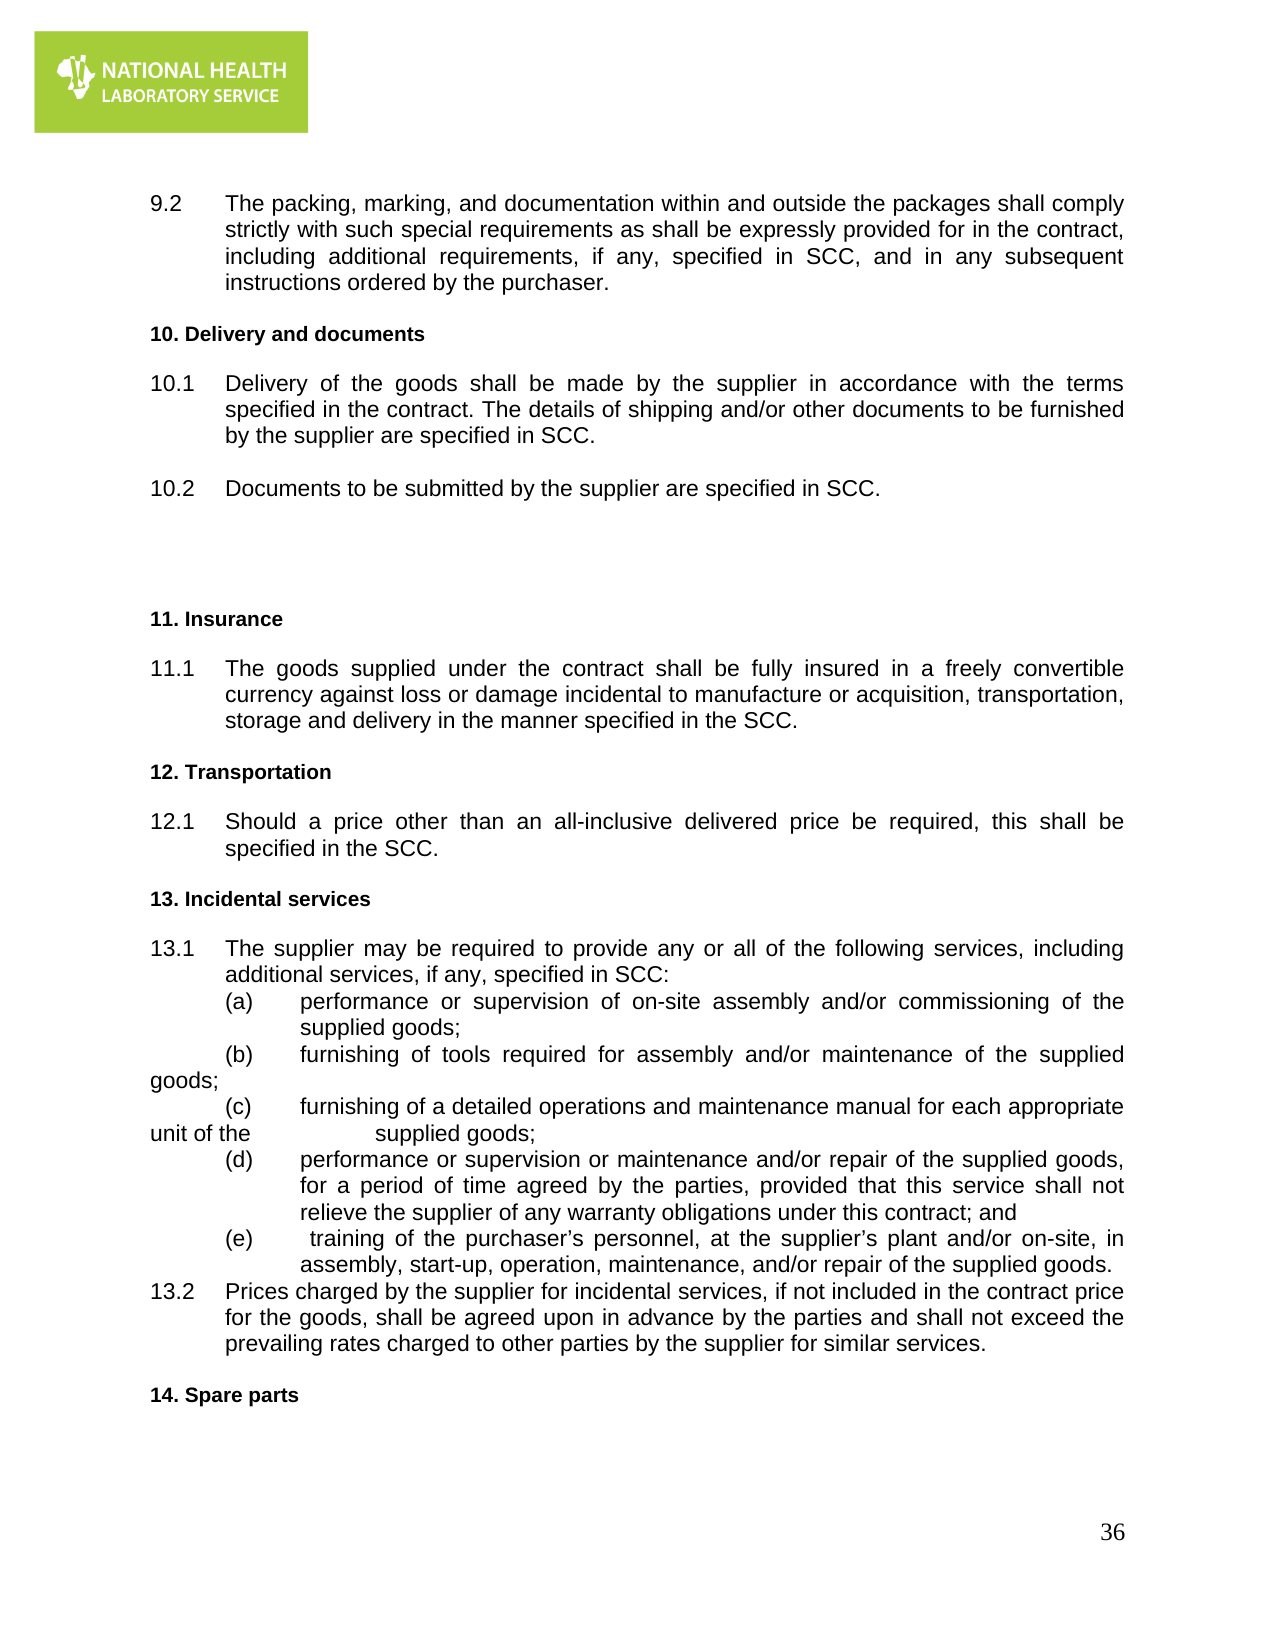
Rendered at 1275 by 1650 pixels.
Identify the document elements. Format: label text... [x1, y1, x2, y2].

text 10.2 Documents to be submitted by the supplier are specified in SCC. [150, 475, 1125, 501]
text 12.1 Should a price other than an all-inclusive delivered price be required, this shall be specified in the SCC. [150, 808, 1125, 861]
text 11. Insurance [150, 607, 1125, 631]
text 11.1 The goods supplied under the contract shall be fully insured in a freely convertible currency against loss or damage incidental to manufacture or acquisition, transportation, storage and delivery in the manner specified in the SCC. [150, 655, 1125, 734]
text 13.2 Prices charged by the supplier for incidental services, if not included in the contract price for the goods, shall be agreed upon in advance by the parties and shall not exceed the prevailing rates charged to other parties by the supplier for similar services. [150, 1278, 1125, 1357]
text 13.1 The supplier may be required to provide any or all of the following services, including additional services, if any, specified in SCC: [150, 935, 1125, 988]
picture [34, 31, 309, 133]
text (b) furnishing of tools required for assembly and/or maintenance of the supplied goods; [150, 1041, 1125, 1093]
text 12. Transportation [150, 760, 1125, 784]
text (e) training of the purchaser’s personnel, at the supplier’s plant and/or on-site, in assembly, start-up, operation, maintenance, and/or repair of the supplied goods. [225, 1225, 1125, 1278]
text 10.1 Delivery of the goods shall be made by the supplier in accordance with the terms specified in the contract. The details of shipping and/or other documents to be furnished by the supplier are specified in SCC. [150, 370, 1125, 449]
text 14. Spare parts [150, 1383, 1125, 1407]
text (a) performance or supervision of on-site assembly and/or commissioning of the supplied goods; [225, 988, 1125, 1041]
text (d) performance or supervision or maintenance and/or repair of the supplied goods, for a period of time agreed by the parties, provided that this service shall not relieve the supplier of any warranty obligations under this contract; and [225, 1146, 1125, 1225]
text 10. Delivery and documents [150, 322, 1125, 346]
text 9.2 The packing, marking, and documentation within and outside the packages shall comply strictly with such special requirements as shall be expressly provided for in the contract, including additional requirements, if any, specified in SCC, and in any subsequent instructions ordered by the purchaser. [150, 190, 1125, 295]
text 13. Incidental services [150, 887, 1125, 911]
text (c) furnishing of a detailed operations and maintenance manual for each appropriate unit of the supplied goods; [150, 1093, 1125, 1146]
